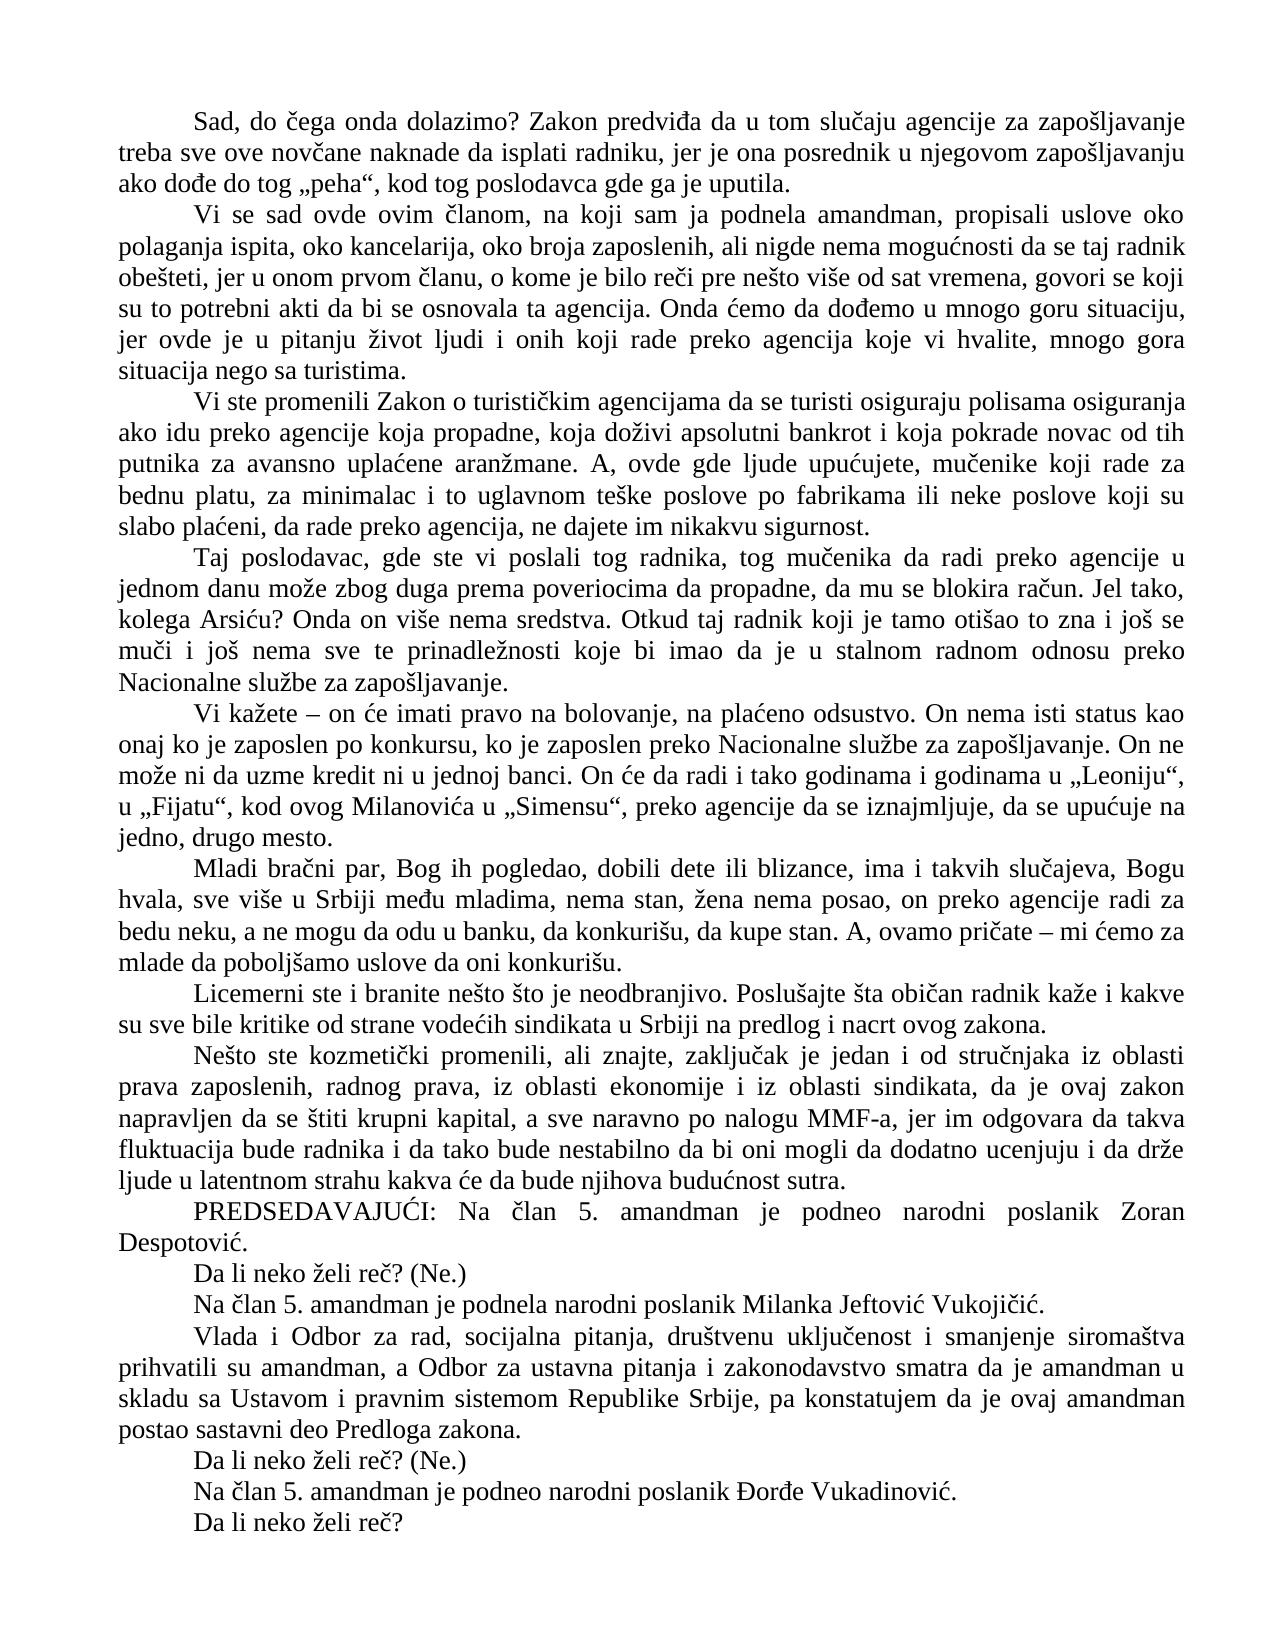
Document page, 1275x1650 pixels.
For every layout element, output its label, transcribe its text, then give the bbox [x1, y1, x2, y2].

text Mladi bračni par, Bog ih pogledao, dobili dete ili blizance, ima i takvih slučajeva, Bogu hvala, sve više u Srbiji među mladima, nema stan, žena nema posao, on preko agencije radi za bedu neku, a ne mogu da odu u banku, da konkurišu, da kupe stan. A, ovamo pričate – mi ćemo za mlade da poboljšamo uslove da oni konkurišu. [118, 852, 1186, 977]
text Na član 5. amandman je podneo narodni poslanik Đorđe Vukadinović. [118, 1475, 1186, 1507]
text Vi kažete – on će imati pravo na bolovanje, na plaćeno odsustvo. On nema isti status kao onaj ko je zaposlen po konkursu, ko je zaposlen preko Nacionalne službe za zapošljavanje. On ne može ni da uzme kredit ni u jednoj banci. On će da radi i tako godinama i godinama u „Leoniju“, u „Fijatu“, kod ovog Milanovića u „Simensu“, preko agencije da se iznajmljuje, da se upućuje na jedno, drugo mesto. [118, 697, 1186, 852]
text PREDSEDAVAJUĆI: Na član 5. amandman je podneo narodni poslanik Zoran Despotović. [118, 1195, 1186, 1257]
text Da li neko želi reč? (Ne.) [118, 1257, 1186, 1288]
text Na član 5. amandman je podnela narodni poslanik Milanka Jeftović Vukojičić. [118, 1288, 1186, 1320]
text Da li neko želi reč? [118, 1507, 1186, 1538]
text Vi ste promenili Zakon o turističkim agencijama da se turisti osiguraju polisama osiguranja ako idu preko agencije koja propadne, koja doživi apsolutni bankrot i koja pokrade novac od tih putnika za avansno uplaćene aranžmane. A, ovde gde ljude upućujete, mučenike koji rade za bednu platu, za minimalac i to uglavnom teške poslove po fabrikama ili neke poslove koji su slabo plaćeni, da rade preko agencija, ne dajete im nikakvu sigurnost. [118, 385, 1186, 541]
text Sad, do čega onda dolazimo? Zakon predviđa da u tom slučaju agencije za zapošljavanje treba sve ove novčane naknade da isplati radniku, jer je ona posrednik u njegovom zapošljavanju ako dođe do tog „peha“, kod tog poslodavca gde ga je uputila. [118, 105, 1186, 198]
text Nešto ste kozmetički promenili, ali znajte, zaključak je jedan i od stručnjaka iz oblasti prava zaposlenih, radnog prava, iz oblasti ekonomije i iz oblasti sindikata, da je ovaj zakon napravljen da se štiti krupni kapital, a sve naravno po nalogu MMF-a, jer im odgovara da takva fluktuacija bude radnika i da tako bude nestabilno da bi oni mogli da dodatno ucenjuju i da drže ljude u latentnom strahu kakva će da bude njihova budućnost sutra. [118, 1039, 1186, 1195]
text Vi se sad ovde ovim članom, na koji sam ja podnela amandman, propisali uslove oko polaganja ispita, oko kancelarija, oko broja zaposlenih, ali nigde nema mogućnosti da se taj radnik obešteti, jer u onom prvom članu, o kome je bilo reči pre nešto više od sat vremena, govori se koji su to potrebni akti da bi se osnovala ta agencija. Onda ćemo da dođemo u mnogo goru situaciju, jer ovde je u pitanju život ljudi i onih koji rade preko agencija koje vi hvalite, mnogo gora situacija nego sa turistima. [118, 198, 1186, 385]
text Vlada i Odbor za rad, socijalna pitanja, društvenu uključenost i smanjenje siromaštva prihvatili su amandman, a Odbor za ustavna pitanja i zakonodavstvo smatra da je amandman u skladu sa Ustavom i pravnim sistemom Republike Srbije, pa konstatujem da je ovaj amandman postao sastavni deo Predloga zakona. [118, 1320, 1186, 1444]
text Da li neko želi reč? (Ne.) [118, 1444, 1186, 1475]
text Licemerni ste i branite nešto što je neodbranjivo. Poslušajte šta običan radnik kaže i kakve su sve bile kritike od strane vodećih sindikata u Srbiji na predlog i nacrt ovog zakona. [118, 977, 1186, 1039]
text Taj poslodavac, gde ste vi poslali tog radnika, tog mučenika da radi preko agencije u jednom danu može zbog duga prema poveriocima da propadne, da mu se blokira račun. Jel tako, kolega Arsiću? Onda on više nema sredstva. Otkud taj radnik koji je tamo otišao to zna i još se muči i još nema sve te prinadležnosti koje bi imao da je u stalnom radnom odnosu preko Nacionalne službe za zapošljavanje. [118, 541, 1186, 697]
